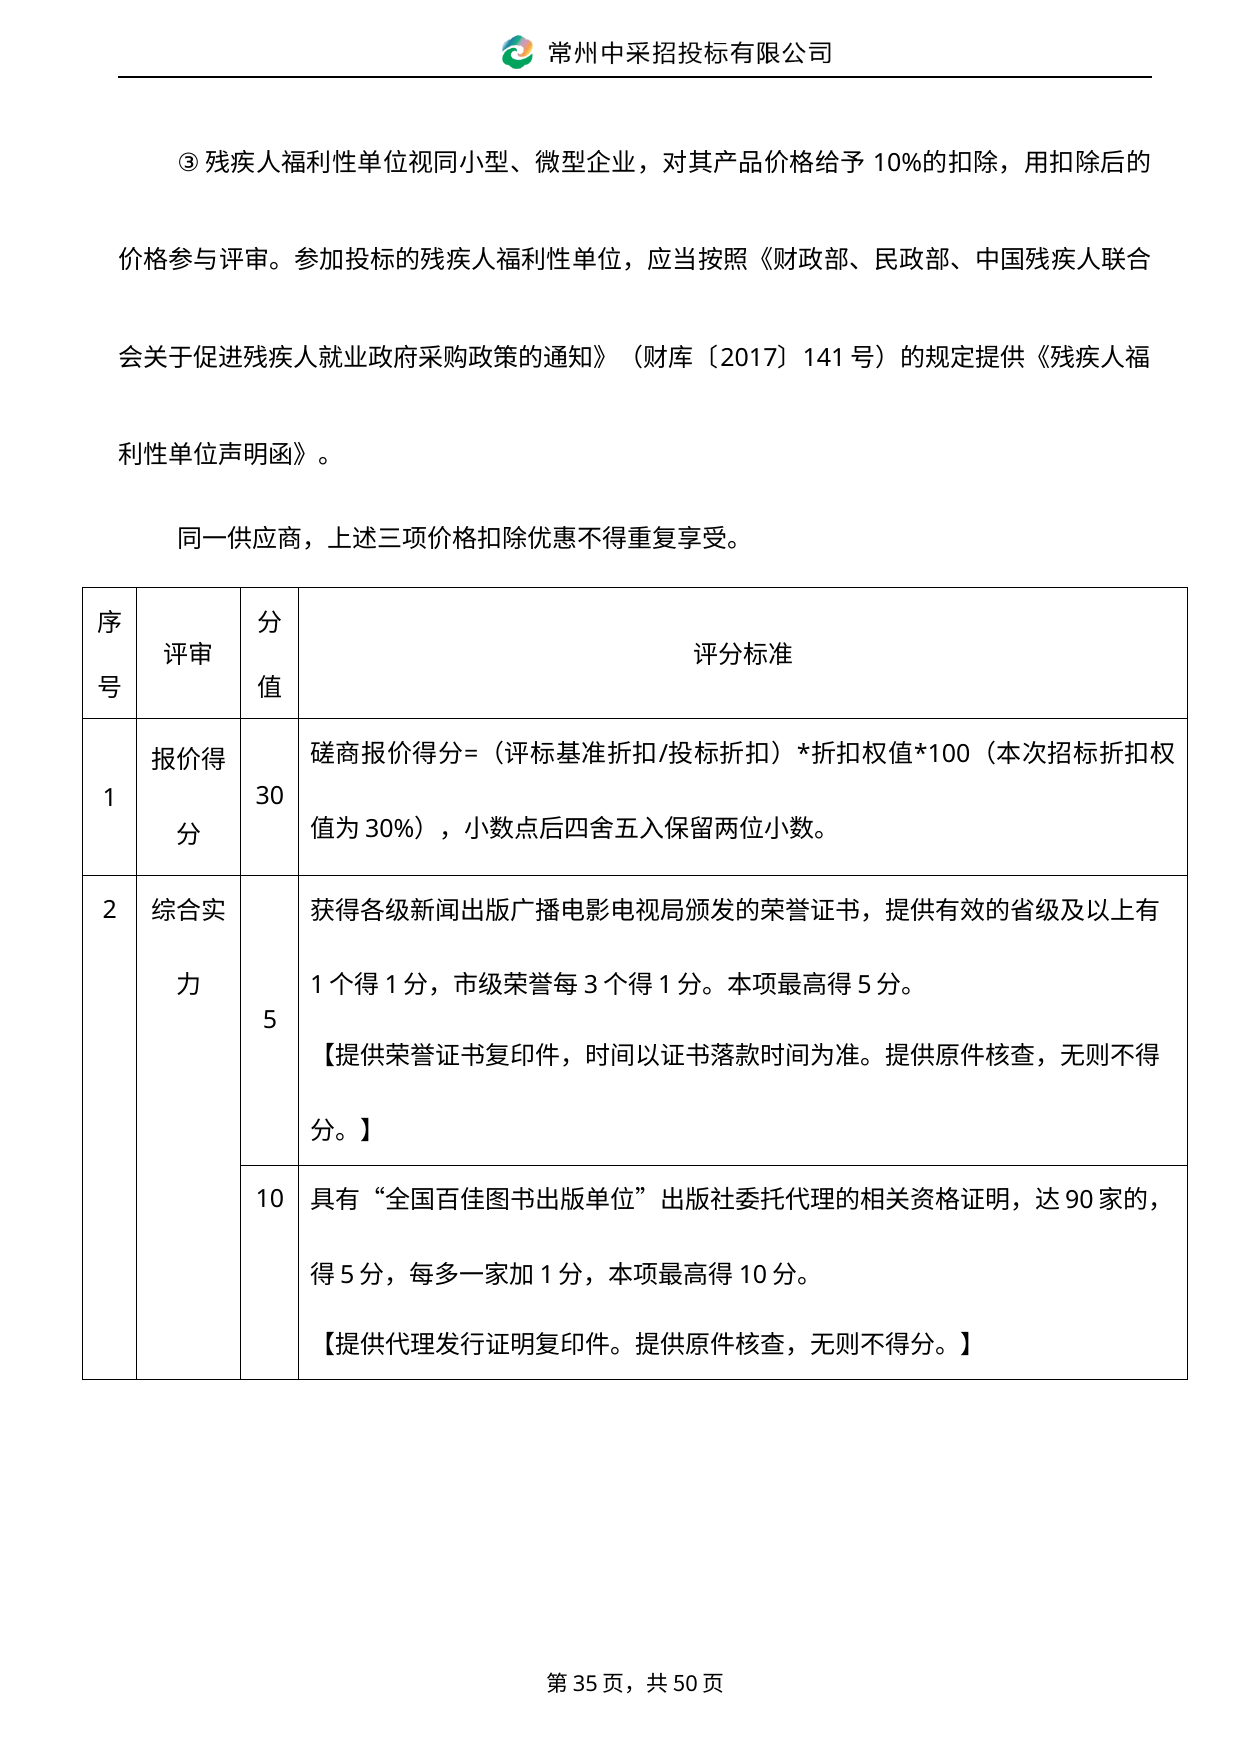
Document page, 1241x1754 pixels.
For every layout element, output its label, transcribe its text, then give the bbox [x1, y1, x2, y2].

table_cell 1 [83, 719, 136, 875]
table_cell 5 [241, 876, 298, 1164]
table_cell 报价得分 [137, 719, 240, 875]
table_cell 磋商报价得分=（评标基准折扣/投标折扣）*折扣权值*100（本次招标折扣权值为30%），小数点后四舍五入保留两位小数。 [299, 719, 1187, 875]
table_cell 具有“全国百佳图书出版单位”出版社委托代理的相关资格证明，达90家的，得5分，每多一家加1分，本项最高得10分。 【提供代理发行证明复印件。提供原件核查，无则不得分。】 [299, 1166, 1187, 1379]
table_header 分值 [241, 588, 298, 718]
text 同一供应商，上述三项价格扣除优惠不得重复享受。 [118, 504, 1152, 569]
table_header 序号 [83, 588, 136, 718]
table_cell 2 [83, 876, 136, 1379]
table_header 评分标准 [299, 588, 1187, 718]
table_cell 10 [241, 1166, 298, 1379]
picture [502, 35, 834, 69]
table_cell 获得各级新闻出版广播电影电视局颁发的荣誉证书，提供有效的省级及以上有1个得1分，市级荣誉每3个得1分。本项最高得5分。 【提供荣誉证书复印件，时间以证书落款时间为准。提供原件核查，无则不得分。】 [299, 876, 1187, 1164]
text ③残疾人福利性单位视同小型、微型企业，对其产品价格给予10%的扣除，用扣除后的价格参与评审。参加投标的残疾人福利性单位，应当按照《财政部、民政部、中国残疾人联合会关于促进残疾人就业政府采购政策的通知》（财库〔2017〕141号）的规定提供《残疾人福利性单位声明函》。 [118, 128, 1152, 486]
table_cell 30 [241, 719, 298, 875]
table_cell 综合实力 [137, 876, 240, 1379]
table_header 评审 [137, 588, 240, 718]
